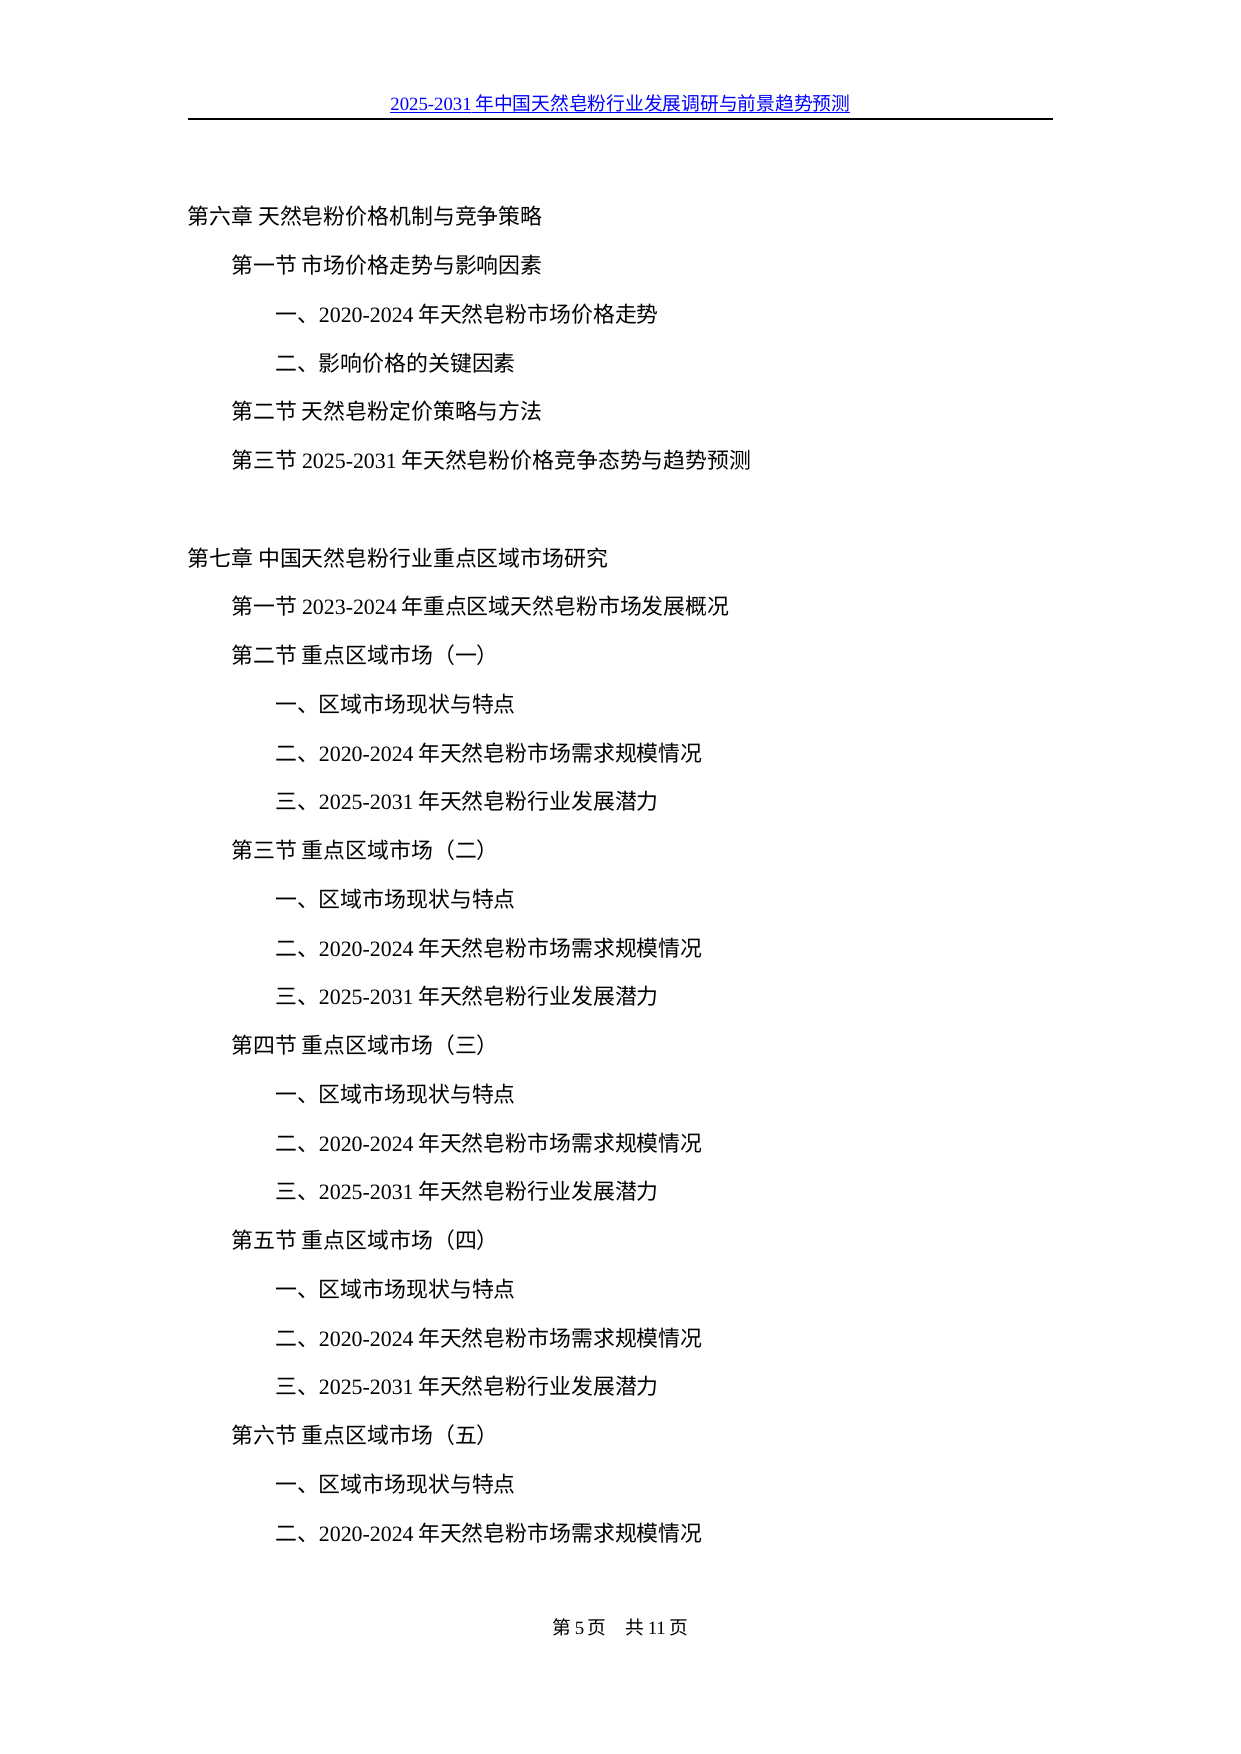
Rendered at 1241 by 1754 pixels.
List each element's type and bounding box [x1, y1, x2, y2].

text [187, 150, 1053, 1548]
